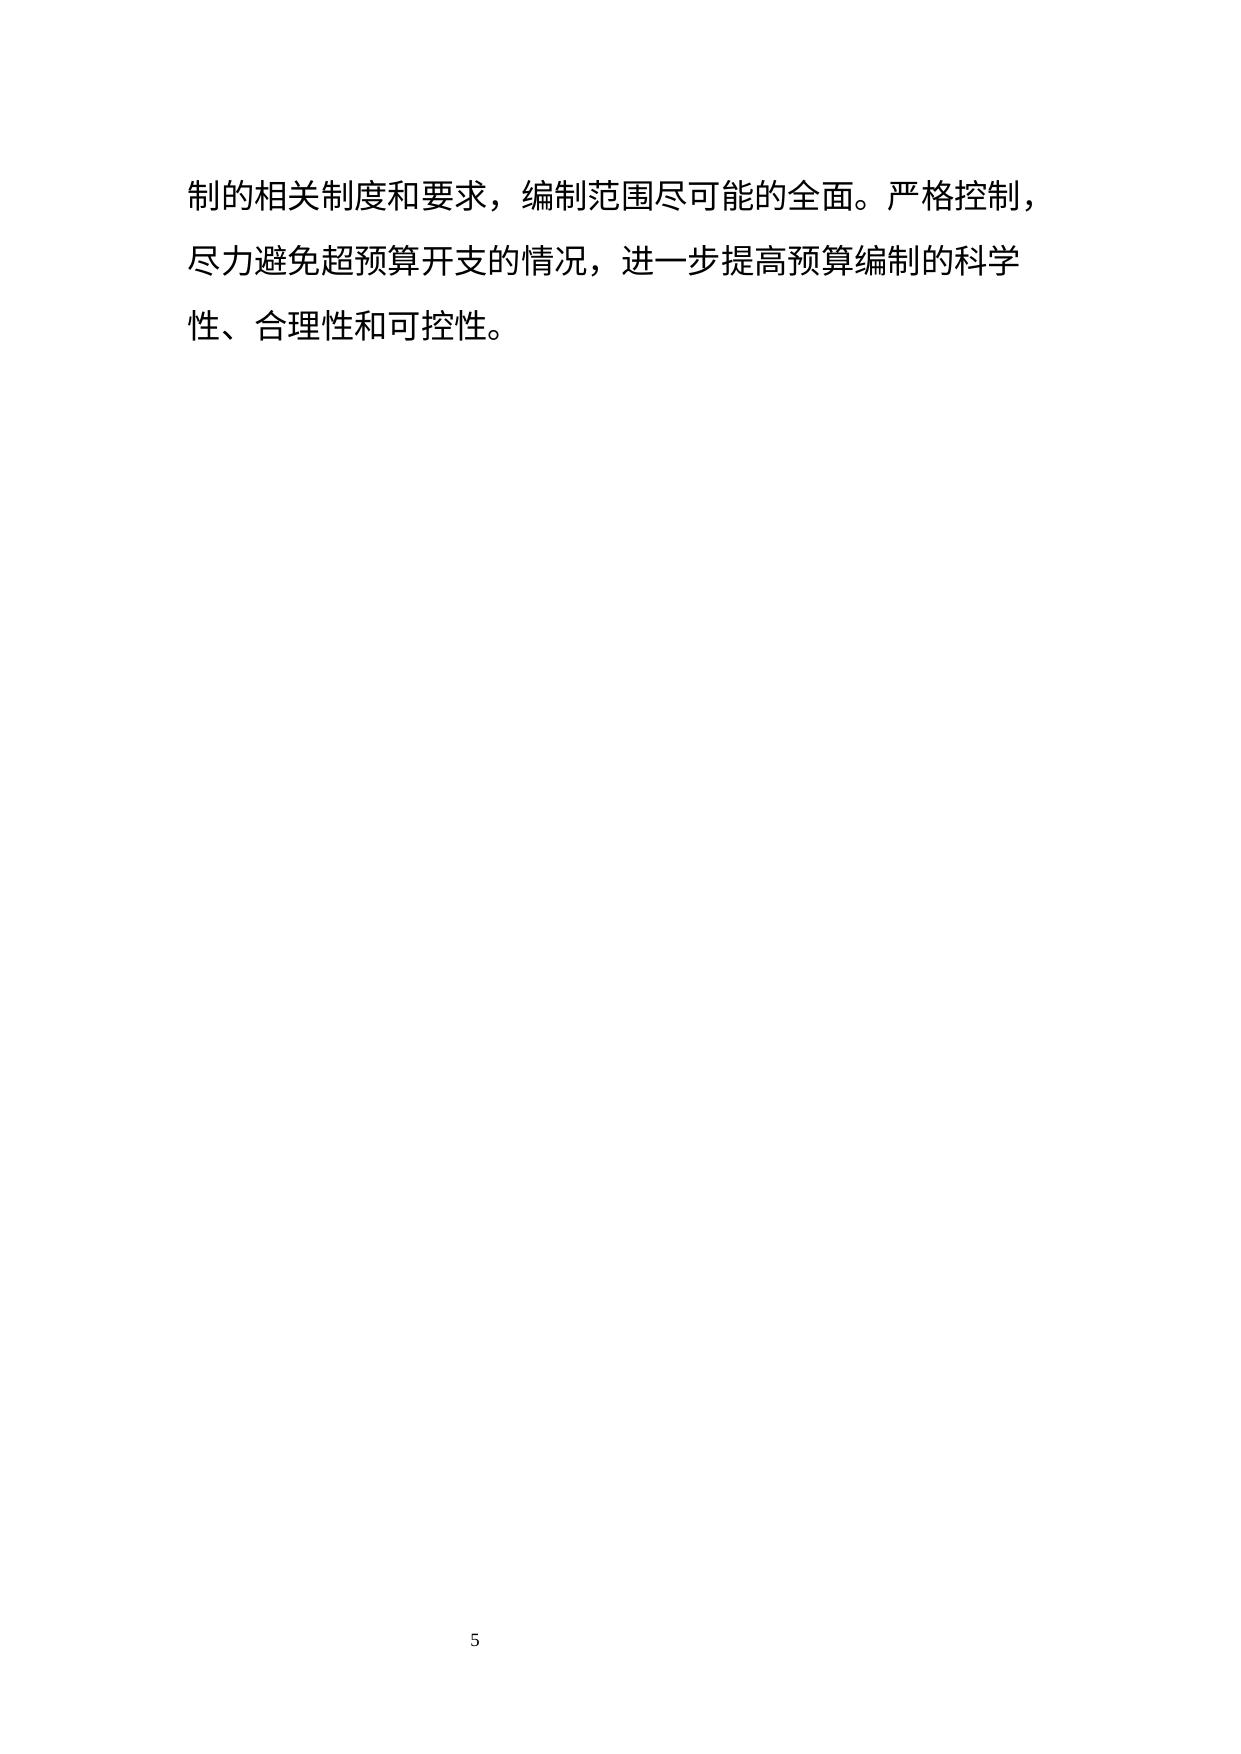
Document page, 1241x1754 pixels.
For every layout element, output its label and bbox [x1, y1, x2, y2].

text [187, 162, 1053, 357]
